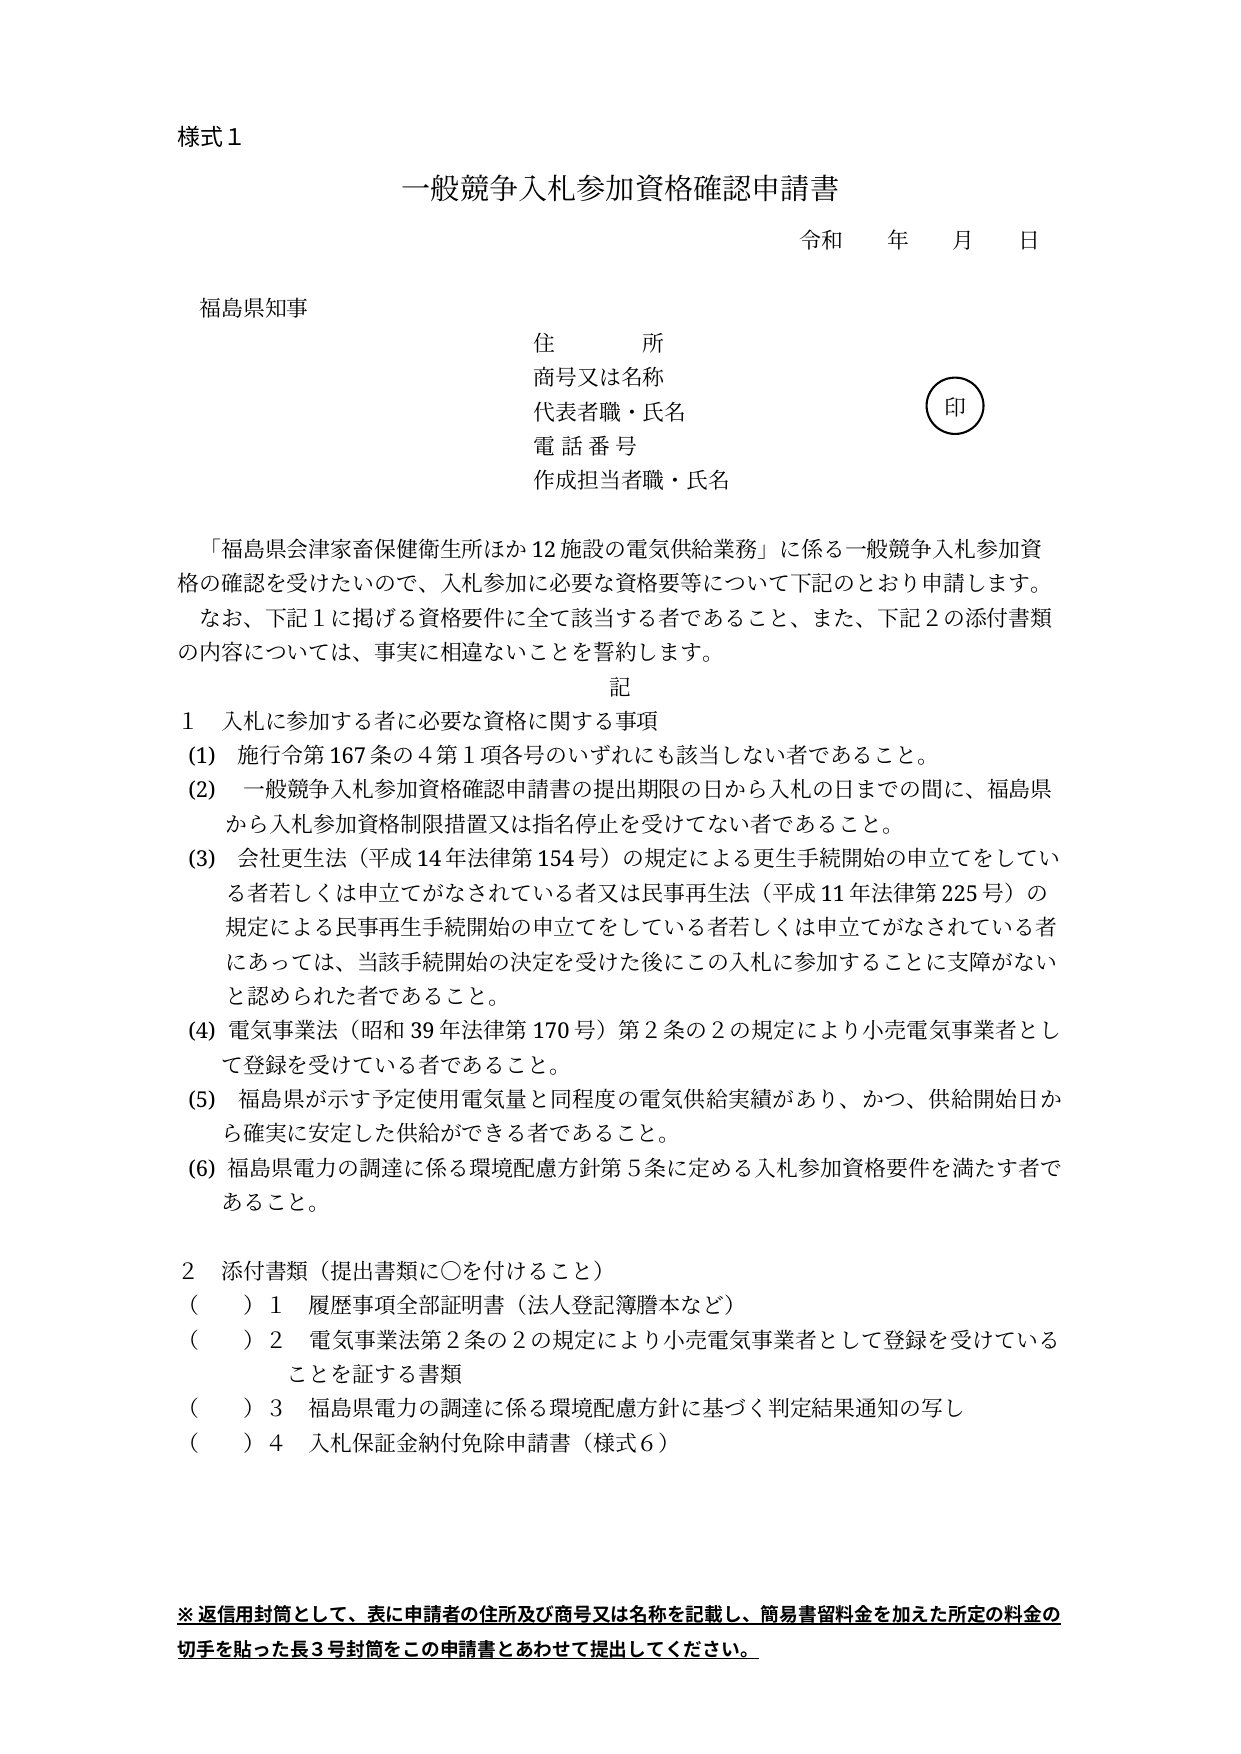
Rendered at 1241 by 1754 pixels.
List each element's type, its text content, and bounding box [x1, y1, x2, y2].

text １ 入札に参加する者に必要な資格に関する事項 [177, 703, 1063, 737]
text （ ）２ 電気事業法第２条の２の規定により小売電気事業者として登録を受けていることを証する書類 [177, 1321, 1063, 1390]
text （ ）３ 福島県電力の調達に係る環境配慮方針に基づく判定結果通知の写し [177, 1390, 1063, 1424]
text 電 話 番 号 [533, 428, 1059, 462]
text (1) 施行令第167条の４第１項各号のいずれにも該当しない者であること。 [188, 737, 1063, 771]
text 令和 年 月 日 [177, 221, 1040, 256]
text (3) 会社更生法（平成14年法律第154号）の規定による更生手続開始の申立てをしている者若しくは申立てがなされている者又は民事再生法（平成11年法律第225号）の規定による民事再生手続開始の申立てをしている者若しくは申立てがなされている者にあっては、当該手続開始の決定を受けた後にこの入札に参加することに支障がないと認められた者であること。 [188, 840, 1063, 1012]
text 記 [177, 668, 1063, 703]
text 「福島県会津家畜保健衛生所ほか12施設の電気供給業務」に係る一般競争入札参加資格の確認を受けたいので、入札参加に必要な資格要等について下記のとおり申請します。 [177, 531, 1063, 599]
text （ ）４ 入札保証金納付免除申請書（様式６） [177, 1424, 1063, 1459]
text 代表者職・氏名 [533, 393, 934, 428]
text （ ）１ 履歴事項全部証明書（法人登記簿謄本など） [177, 1287, 1063, 1321]
text ２ 添付書類（提出書類に○を付けること） [177, 1253, 1063, 1287]
text 福島県知事 [177, 290, 1063, 324]
text (4) 電気事業法（昭和39年法律第170号）第２条の２の規定により小売電気事業者として登録を受けている者であること。 [188, 1012, 1063, 1081]
text 商号又は名称 [533, 359, 1059, 393]
text 一般競争入札参加資格確認申請書 [177, 153, 1063, 221]
text ※ 返信用封筒として、表に申請者の住所及び商号又は名称を記載し、簡易書留料金を加えた所定の料金の切手を貼った長３号封筒をこの申請書とあわせて提出してください。 [177, 1596, 1063, 1665]
text 作成担当者職・氏名 [533, 462, 1059, 496]
text 代表者職・氏名 [976, 393, 1059, 428]
text 様式１ [177, 118, 1063, 153]
text なお、下記１に掲げる資格要件に全て該当する者であること、また、下記２の添付書類の内容については、事実に相違ないことを誓約します。 [177, 599, 1063, 668]
text (2) 一般競争入札参加資格確認申請書の提出期限の日から入札の日までの間に、福島県から入札参加資格制限措置又は指名停止を受けてない者であること。 [188, 771, 1063, 840]
text (6) 福島県電力の調達に係る環境配慮方針第５条に定める入札参加資格要件を満たす者であること。 [188, 1149, 1063, 1218]
text 住 所 [533, 324, 1059, 359]
text (5) 福島県が示す予定使用電気量と同程度の電気供給実績があり、かつ、供給開始日から確実に安定した供給ができる者であること。 [188, 1081, 1063, 1149]
